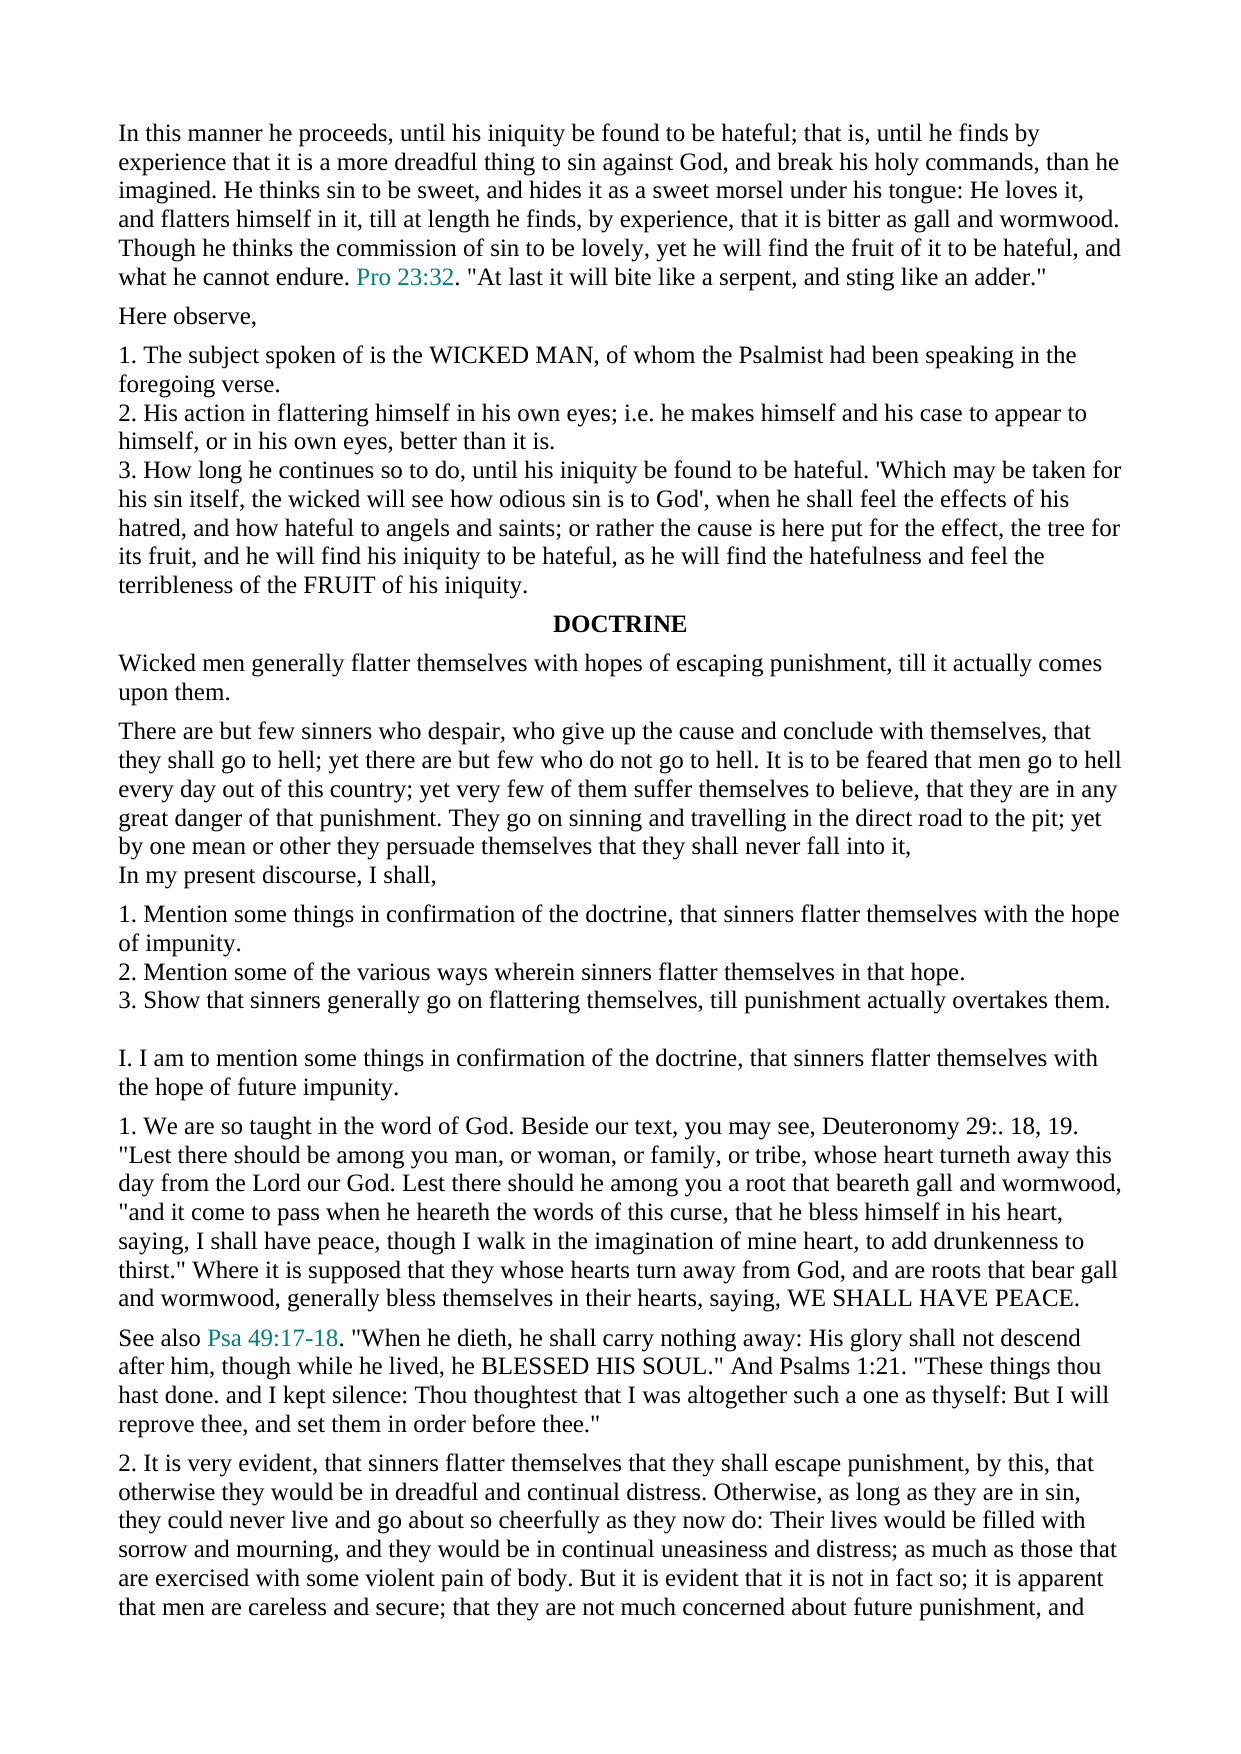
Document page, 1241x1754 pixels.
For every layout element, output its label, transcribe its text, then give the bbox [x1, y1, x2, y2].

text 1. Mention some things in confirmation of the doctrine, that sinners flatter themselves with the hope of impunity. 2. Mention some of the various ways wherein sinners flatter themselves in that hope. 3. Show that sinners generally go on flattering themselves, till punishment actually overtakes them. I. I am to mention some things in confirmation of the doctrine, that sinners flatter themselves with the hope of future impunity. [118, 899, 1122, 1101]
text There are but few sinners who despair, who give up the cause and conclude with themselves, that they shall go to hell; yet there are but few who do not go to hell. It is to be feared that men go to hell every day out of this country; yet very few of them suffer themselves to believe, that they are in any great danger of that punishment. They go on sinning and travelling in the direct road to the pit; yet by one mean or other they persuade themselves that they shall never fall into it, In my present discourse, I shall, [118, 716, 1122, 889]
text 1. We are so taught in the word of God. Beside our text, you may see, Deuteronomy 29:. 18, 19. "Lest there should be among you man, or woman, or family, or tribe, whose heart turneth away this day from the Lord our God. Lest there should he among you a root that beareth gall and wormwood, "and it come to pass when he heareth the words of this curse, that he bless himself in his heart, saying, I shall have peace, though I walk in the imagination of mine heart, to add drunkenness to thirst." Where it is supposed that they whose hearts turn away from God, and are roots that bear gall and wormwood, generally bless themselves in their hearts, saying, WE SHALL HAVE PEACE. [118, 1111, 1122, 1312]
text Wicked men generally flatter themselves with hopes of escaping punishment, till it actually comes upon them. [118, 648, 1122, 706]
text In this manner he proceeds, until his iniquity be found to be hateful; that is, until he finds by experience that it is a more dreadful thing to sin against God, and break his holy commands, than he imagined. He thinks sin to be sweet, and hides it as a sweet morsel under his tongue: He loves it, and flatters himself in it, till at length he finds, by experience, that it is bitter as gall and wormwood. Though he thinks the commission of sin to be lovely, yet he will find the fruit of it to be hateful, and what he cannot endure. Pro 23:32. "At last it will bite like a serpent, and sting like an adder." [118, 118, 1122, 291]
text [118, 1448, 1122, 1621]
text See also Psa 49:17-18. "When he dieth, he shall carry nothing away: His glory shall not descend after him, though while he lived, he BLESSED HIS SOUL." And Psalms 1:21. "These things thou hast done. and I kept silence: Thou thoughtest that I was altogether such a one as thyself: But I will reprove thee, and set them in order before thee." [118, 1323, 1122, 1438]
text 1. The subject spoken of is the WICKED MAN, of whom the Psalmist had been speaking in the foregoing verse. 2. His action in flattering himself in his own eyes; i.e. he makes himself and his case to appear to himself, or in his own eyes, better than it is. 3. How long he continues so to do, until his iniquity be found to be hateful. 'Which may be taken for his sin itself, the wicked will see how odious sin is to God', when he shall feel the effects of his hatred, and how hateful to angels and saints; or rather the cause is here put for the effect, the tree for its fruit, and he will find his iniquity to be hateful, as he will find the hatefulness and feel the terribleness of the FRUIT of his iniquity. [118, 340, 1122, 599]
text Here observe, [118, 301, 1122, 330]
text DOCTRINE [118, 609, 1122, 638]
